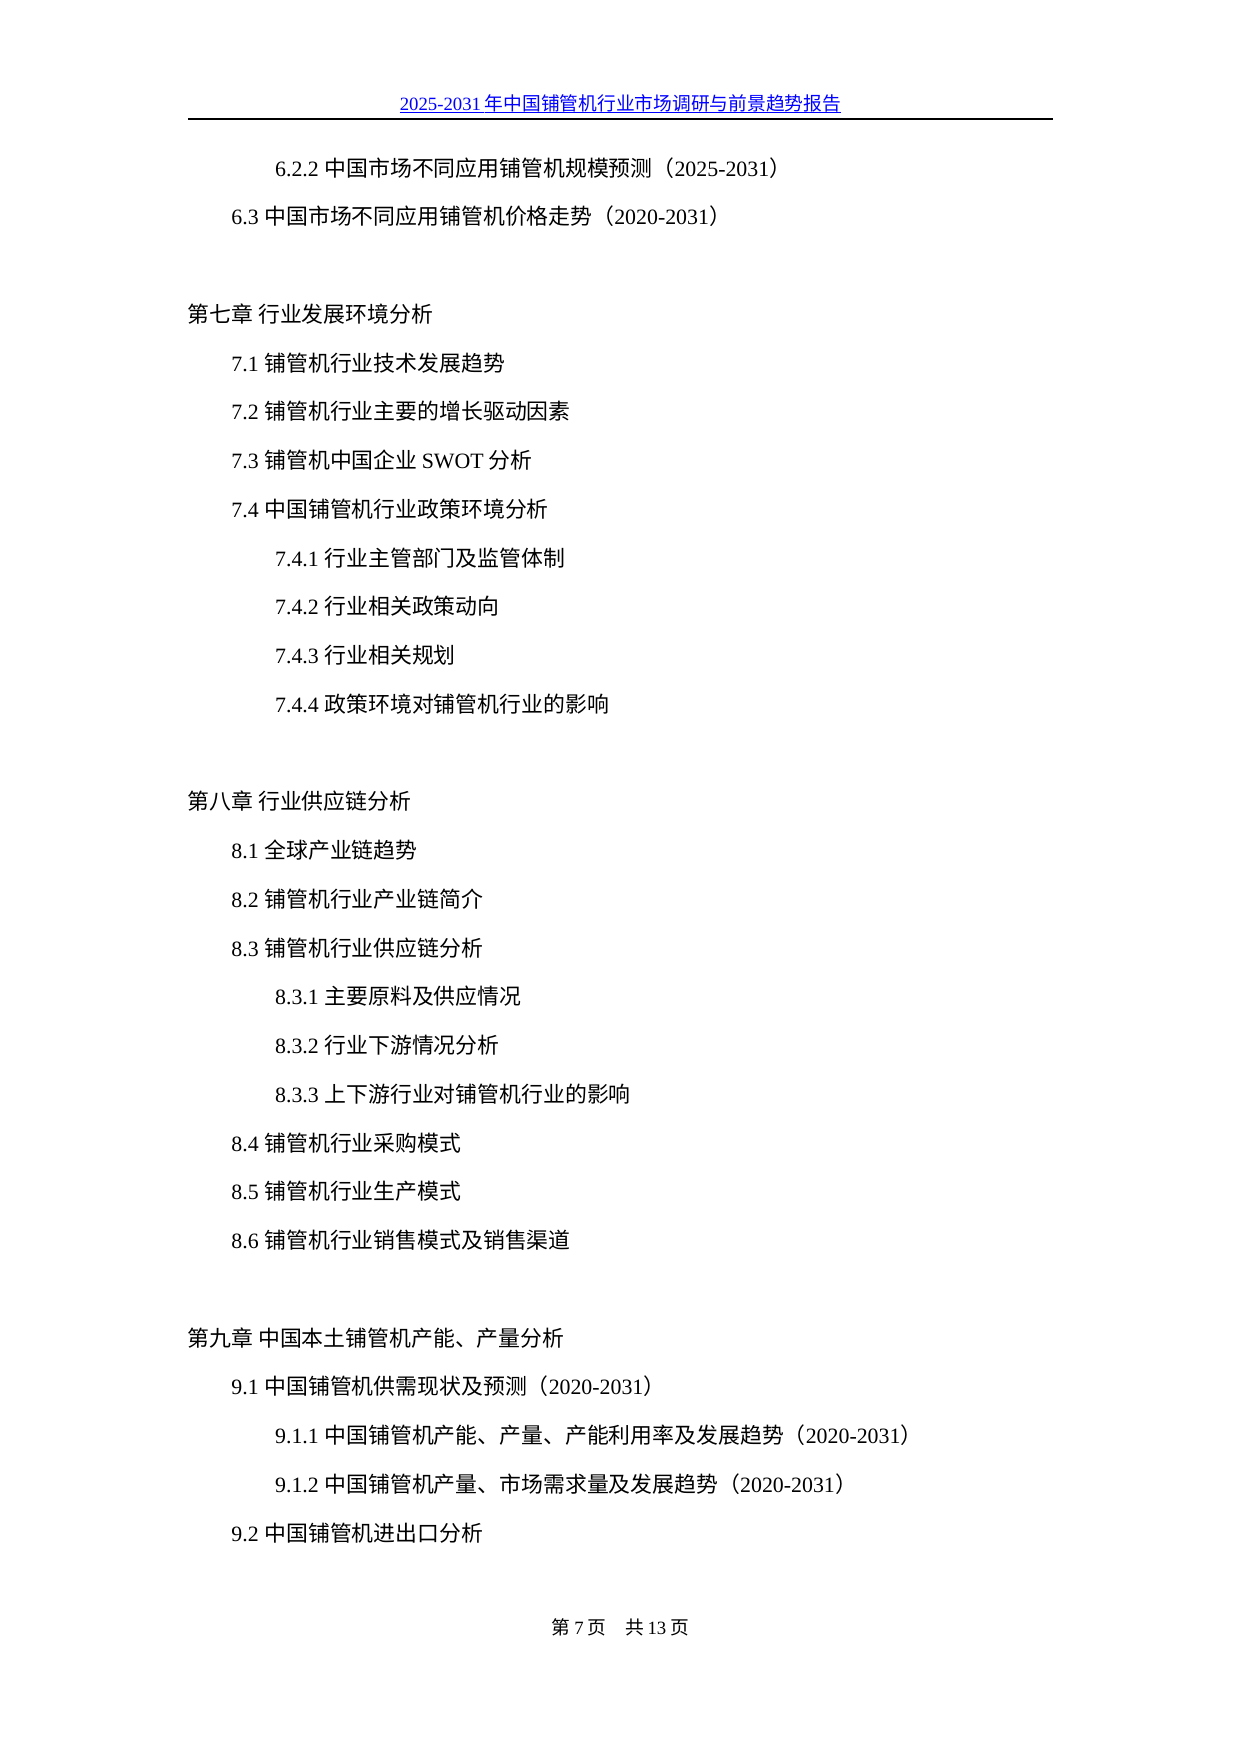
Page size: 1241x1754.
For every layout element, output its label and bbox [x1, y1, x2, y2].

text [187, 150, 1053, 1548]
